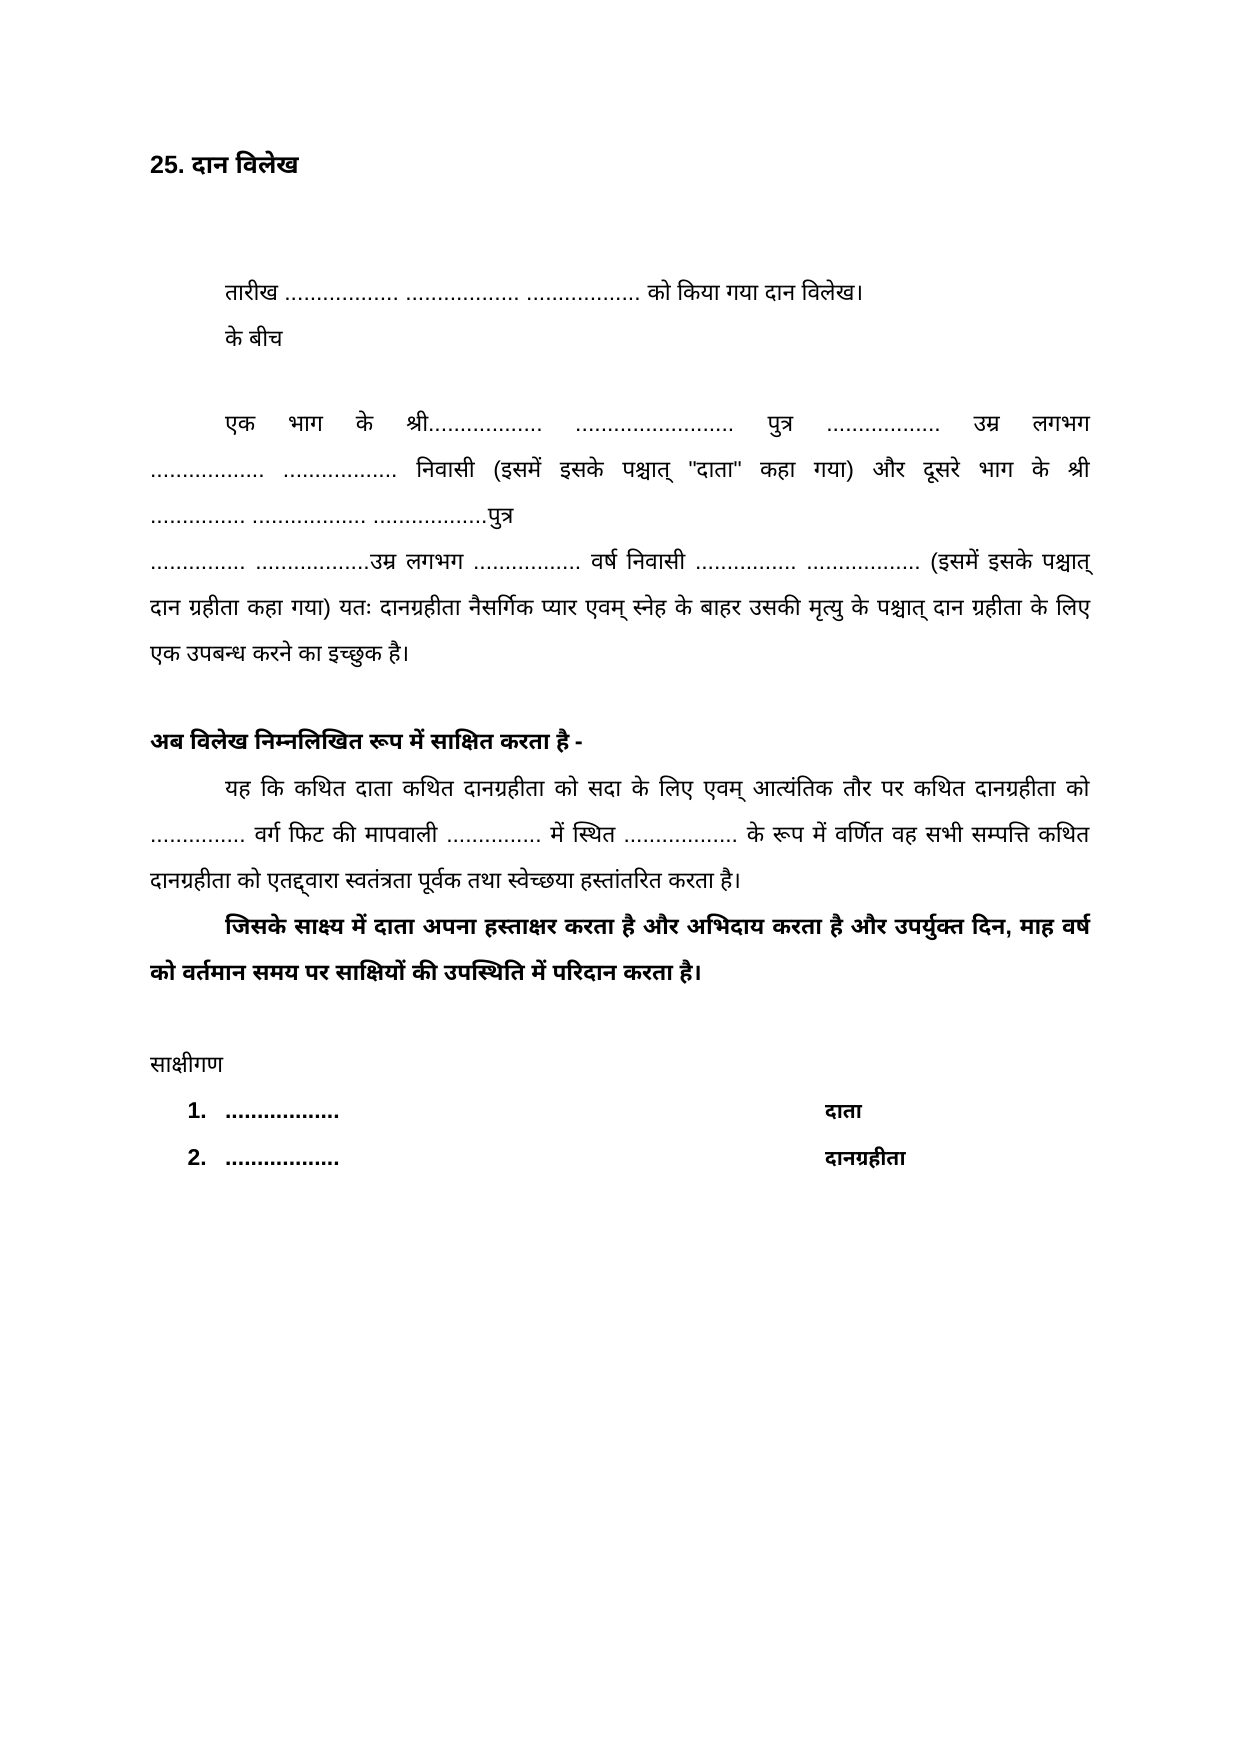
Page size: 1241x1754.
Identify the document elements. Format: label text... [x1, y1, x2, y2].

list .................. दानग्रहीता [187, 1143, 1090, 1173]
text ............... ..................उम्र लगभग ................. वर्ष निवासी ................ .................. (इसमें इसके पश्चात् दान ग्रहीता कहा गया) यतः दानग्रहीता नैसर्गिक प्यार एवम् स्नेह के बाहर उसकी मृत्यु के पश्चात् दान ग्रहीता के लिए एक उपबन्ध करने का इच्छुक है। [150, 548, 1090, 670]
text जिसके साक्ष्य में दाता अपना हस्ताक्षर करता है और अभिदाय करता है और उपर्युक्त दिन, माह वर्ष को वर्तमान समय पर साक्षियों की उपस्थिति में परिदान करता है। [150, 913, 1090, 989]
text तारीख .................. .................. .................. को किया गया दान विलेख। [150, 279, 1090, 310]
text यह कि कथित दाता कथित दानग्रहीता को सदा के लिए एवम् आत्यंतिक तौर पर कथित दानग्रहीता को ............... वर्ग फिट की मापवाली ............... में स्थित .................. के रूप में वर्णित वह सभी सम्पत्ति कथित दानग्रहीता को एतद्द्वारा स्वतंत्रता पूर्वक तथा स्वेच्छया हस्तांतरित करता है। [150, 776, 1090, 897]
text अब विलेख निम्नलिखित रूप में साक्षित करता है - [150, 725, 1090, 759]
text एक भाग के श्री.................. ......................... पुत्र .................. उम्र लगभग .................. .................. निवासी (इसमें इसके पश्चात् "दाता" कहा गया) और दूसरे भाग के श्री ............... .................. ..................पुत्र [150, 410, 1090, 533]
text के बीच [150, 326, 1090, 356]
text साक्षीगण [150, 1052, 1090, 1082]
list .................. दाता [187, 1097, 1090, 1127]
text 25. दान विलेख [150, 150, 1090, 184]
